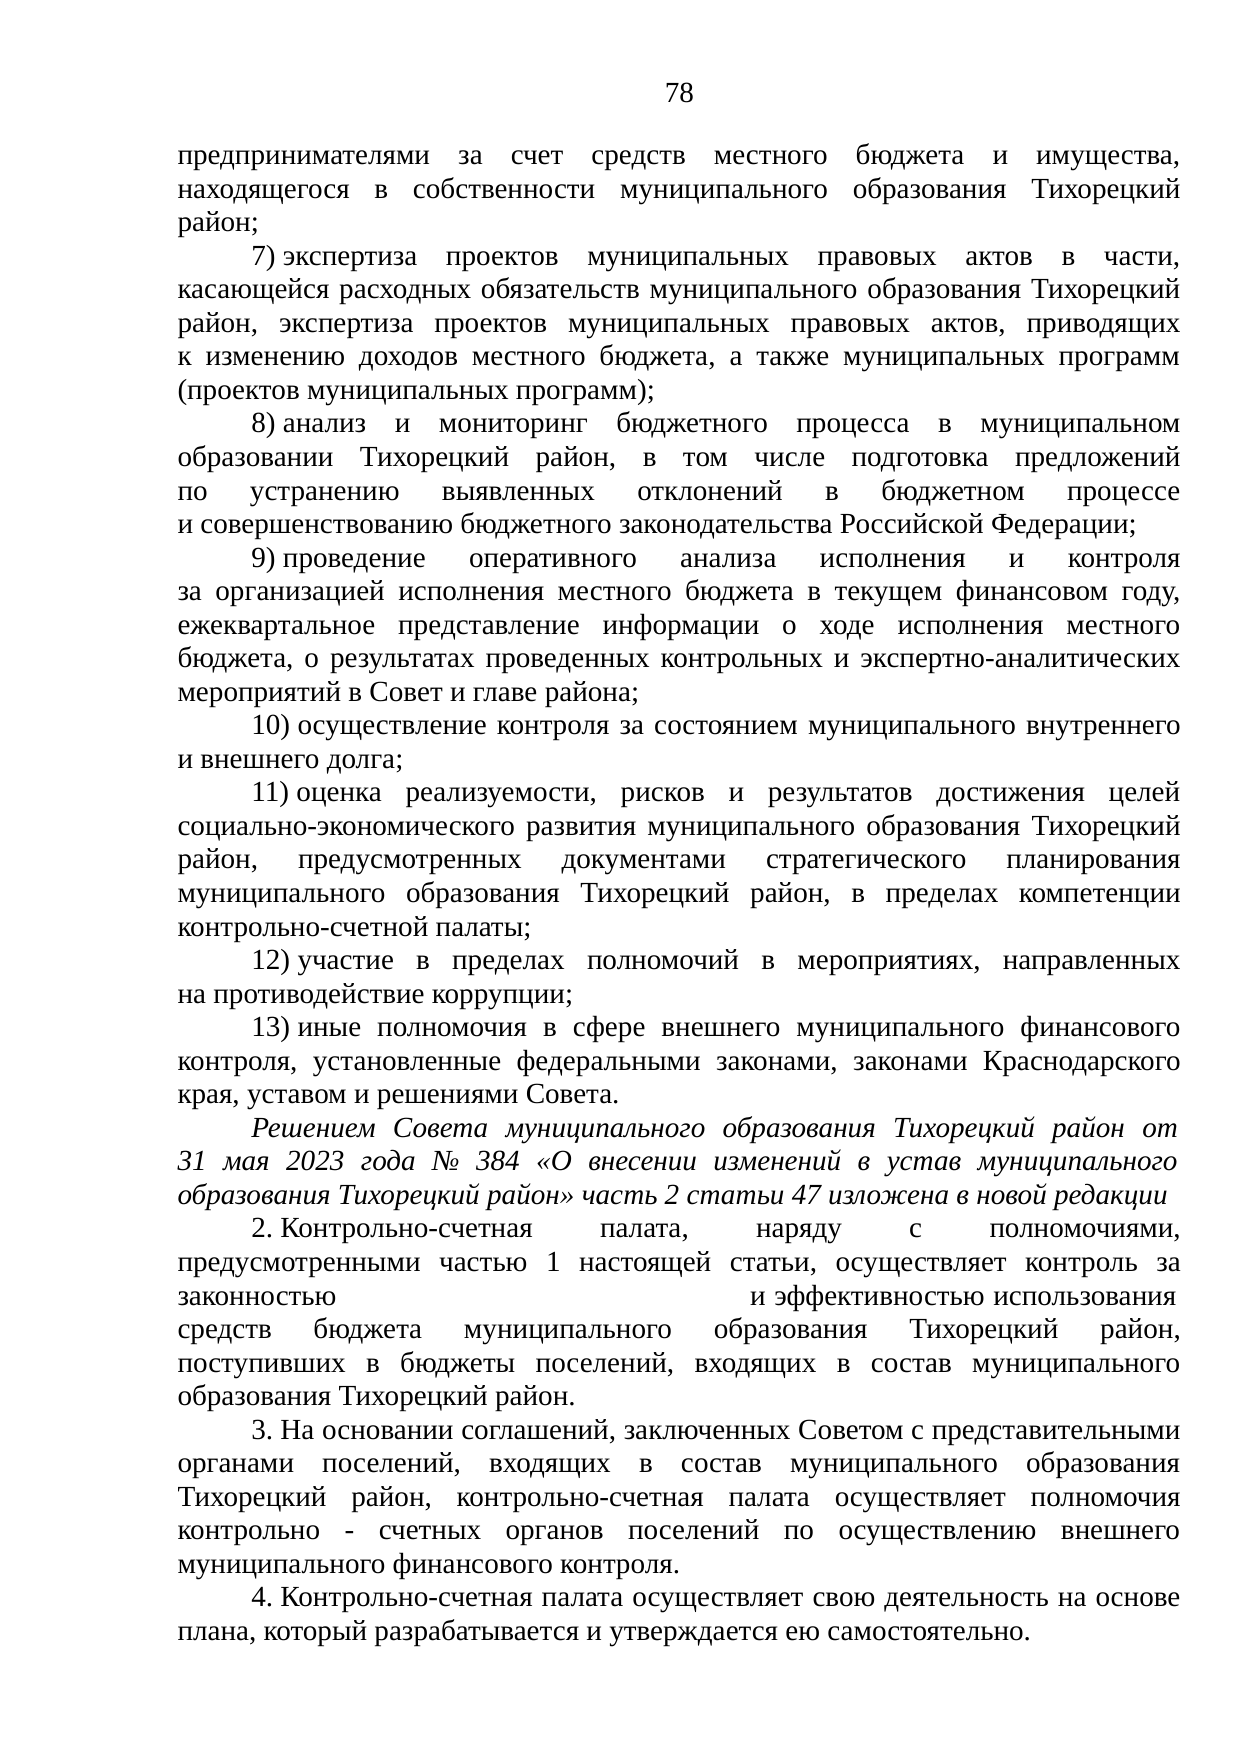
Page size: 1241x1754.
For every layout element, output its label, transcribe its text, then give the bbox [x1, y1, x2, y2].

text 4. Контрольно-счетная палата осуществляет свою деятельность на основе плана, который разрабатывается и утверждается ею самостоятельно. [177, 1579, 1181, 1647]
text 13) иные полномочия в сфере внешнего муниципального финансового контроля, установленные федеральными законами, законами Краснодарского края, уставом и решениями Совета. [177, 1009, 1181, 1110]
text 10) осуществление контроля за состоянием муниципального внутреннего и внешнего долга; [177, 707, 1181, 774]
text 3. На основании соглашений, заключенных Советом с представительными органами поселений, входящих в состав муниципального образования Тихорецкий район, контрольно-счетная палата осуществляет полномочия контрольно - счетных органов поселений по осуществлению внешнего муниципального финансового контроля. [177, 1412, 1181, 1579]
text 11) оценка реализуемости, рисков и результатов достижения целей социально-экономического развития муниципального образования Тихорецкий район, предусмотренных документами стратегического планирования муниципального образования Тихорецкий район, в пределах компетенции контрольно-счетной палаты; [177, 774, 1181, 942]
text Решением Совета муниципального образования Тихорецкий район от 31 мая 2023 года № 384 «О внесении изменений в устав муниципального образования Тихорецкий район» часть 2 статьи 47 изложена в новой редакции [177, 1110, 1181, 1211]
text 2. Контрольно-счетная палата, наряду с полномочиями, предусмотренными частью 1 настоящей статьи, осуществляет контроль за законностью и эффективностью использования средств бюджета муниципального образования Тихорецкий район, поступивших в бюджеты поселений, входящих в состав муниципального образования Тихорецкий район. [177, 1211, 1181, 1412]
text 7) экспертиза проектов муниципальных правовых актов в части, касающейся расходных обязательств муниципального образования Тихорецкий район, экспертиза проектов муниципальных правовых актов, приводящих к изменению доходов местного бюджета, а также муниципальных программ (проектов муниципальных программ); [177, 238, 1181, 406]
text 12) участие в пределах полномочий в мероприятиях, направленных на противодействие коррупции; [177, 942, 1181, 1009]
text 9) проведение оперативного анализа исполнения и контроля за организацией исполнения местного бюджета в текущем финансовом году, ежеквартальное представление информации о ходе исполнения местного бюджета, о результатах проведенных контрольных и экспертно-аналитических мероприятий в Совет и главе района; [177, 540, 1181, 707]
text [177, 137, 1181, 238]
text 8) анализ и мониторинг бюджетного процесса в муниципальном образовании Тихорецкий район, в том числе подготовка предложений по устранению выявленных отклонений в бюджетном процессе и совершенствованию бюджетного законодательства Российской Федерации; [177, 406, 1181, 540]
